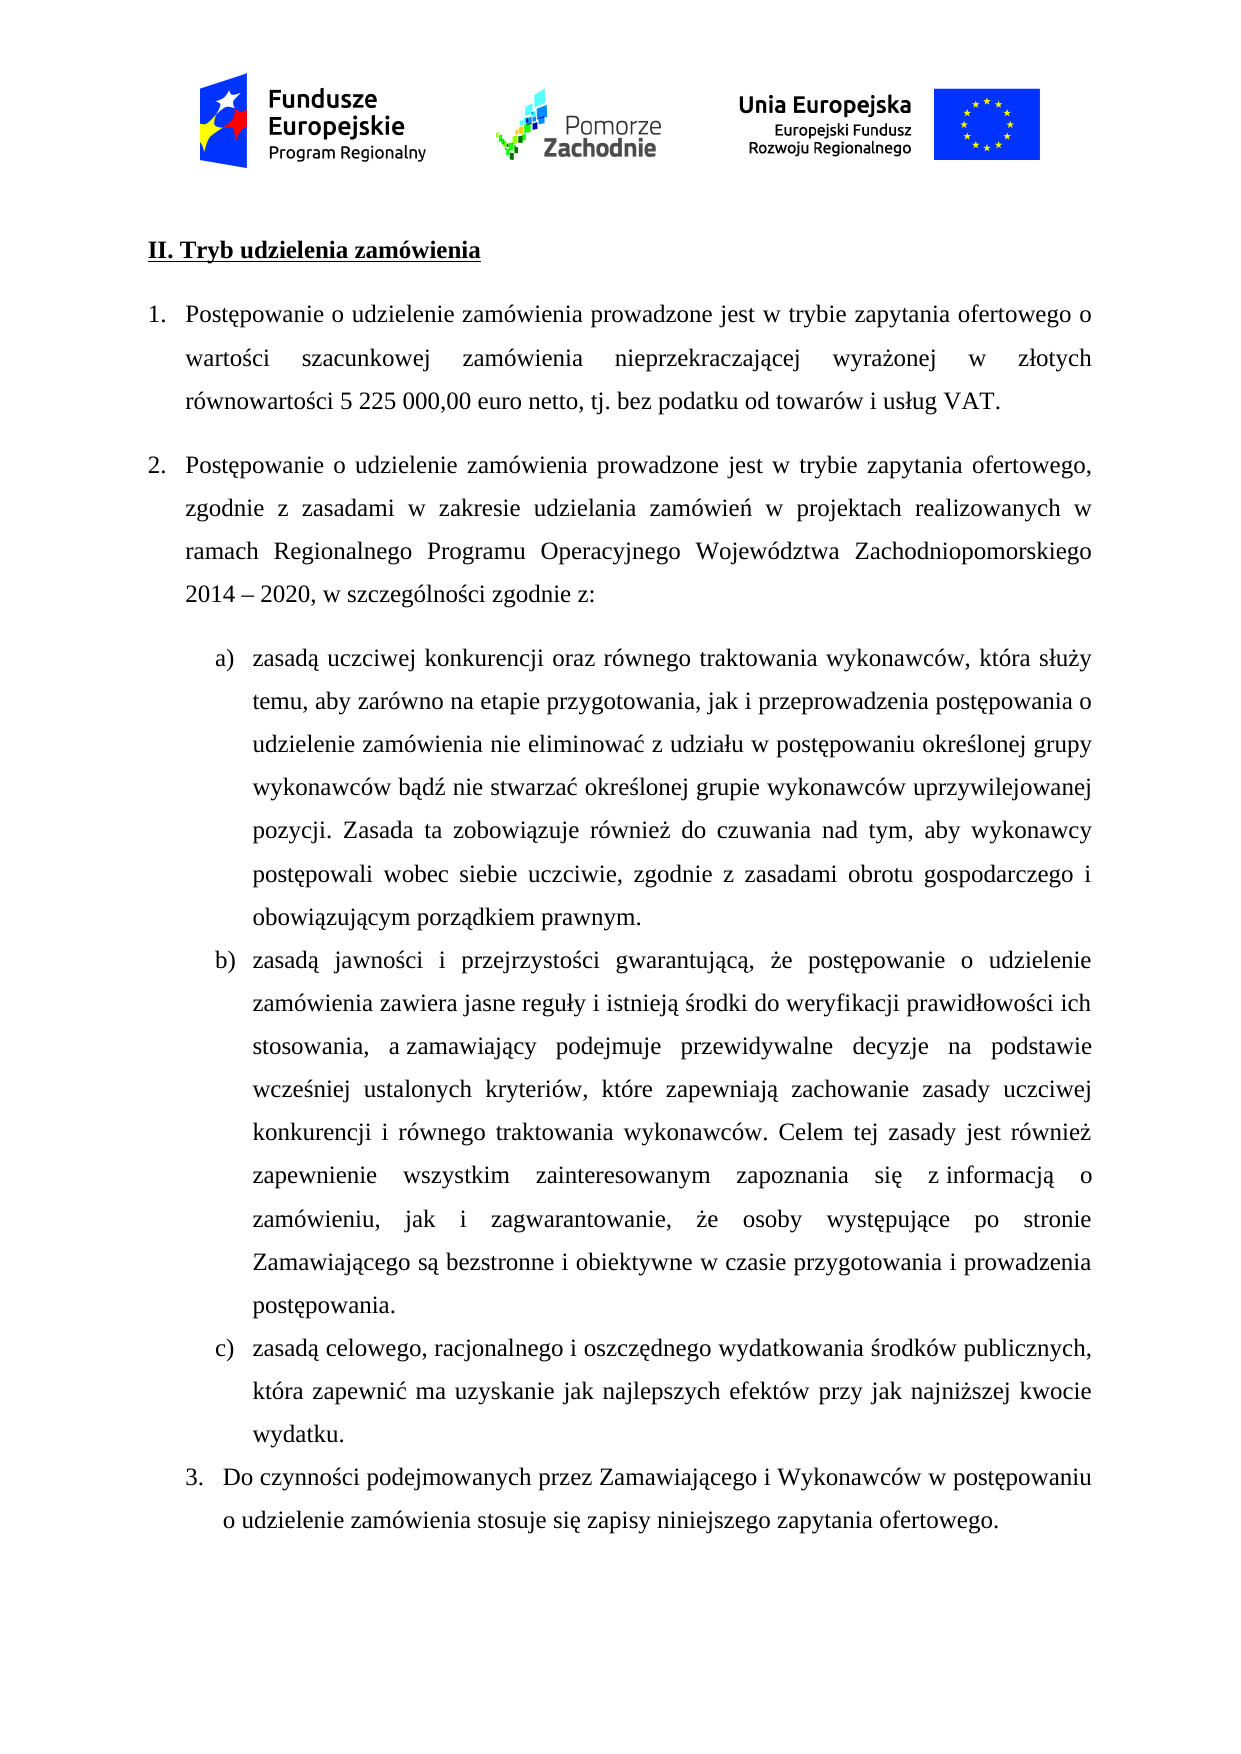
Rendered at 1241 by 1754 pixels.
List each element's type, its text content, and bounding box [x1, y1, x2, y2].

list Postępowanie o udzielenie zamówienia prowadzone jest w trybie zapytania ofertowego o wartości szacunkowej zamówienia nieprzekraczającej wyrażonej w złotych równowartości 5 225 000,00 euro netto, tj. bez podatku od towarów i usług VAT. [148, 299, 1092, 414]
list zasadą jawności i przejrzystości gwarantującą, że postępowanie o udzielenie zamówienia zawiera jasne reguły i istnieją środki do weryfikacji prawidłowości ich stosowania, a zamawiający podejmuje przewidywalne decyzje na podstawie wcześniej ustalonych kryteriów, które zapewniają zachowanie zasady uczciwej konkurencji i równego traktowania wykonawców. Celem tej zasady jest również zapewnienie wszystkim zainteresowanym zapoznania się z informacją o zamówieniu, jak i zagwarantowanie, że osoby występujące po stronie Zamawiającego są bezstronne i obiektywne w czasie przygotowania i prowadzenia postępowania. [215, 945, 1092, 1319]
list zasadą uczciwej konkurencji oraz równego traktowania wykonawców, która służy temu, aby zarówno na etapie przygotowania, jak i przeprowadzenia postępowania o udzielenie zamówienia nie eliminować z udziału w postępowaniu określonej grupy wykonawców bądź nie stwarzać określonej grupie wykonawców uprzywilejowanej pozycji. Zasada ta zobowiązuje również do czuwania nad tym, aby wykonawcy postępowali wobec siebie uczciwie, zgodnie z zasadami obrotu gospodarczego i obowiązującym porządkiem prawnym. [215, 643, 1092, 931]
text II. Tryb udzielenia zamówienia [148, 236, 1092, 264]
list Do czynności podejmowanych przez Zamawiającego i Wykonawców w postępowaniu o udzielenie zamówienia stosuje się zapisy niniejszego zapytania ofertowego. [185, 1462, 1092, 1534]
list Postępowanie o udzielenie zamówienia prowadzone jest w trybie zapytania ofertowego, zgodnie z zasadami w zakresie udzielania zamówień w projektach realizowanych w ramach Regionalnego Programu Operacyjnego Województwa Zachodniopomorskiego 2014 – 2020, w szczególności zgodnie z: [148, 450, 1092, 608]
picture [200, 73, 1040, 168]
list zasadą celowego, racjonalnego i oszczędnego wydatkowania środków publicznych, która zapewnić ma uzyskanie jak najlepszych efektów przy jak najniższej kwocie wydatku. [215, 1333, 1092, 1448]
